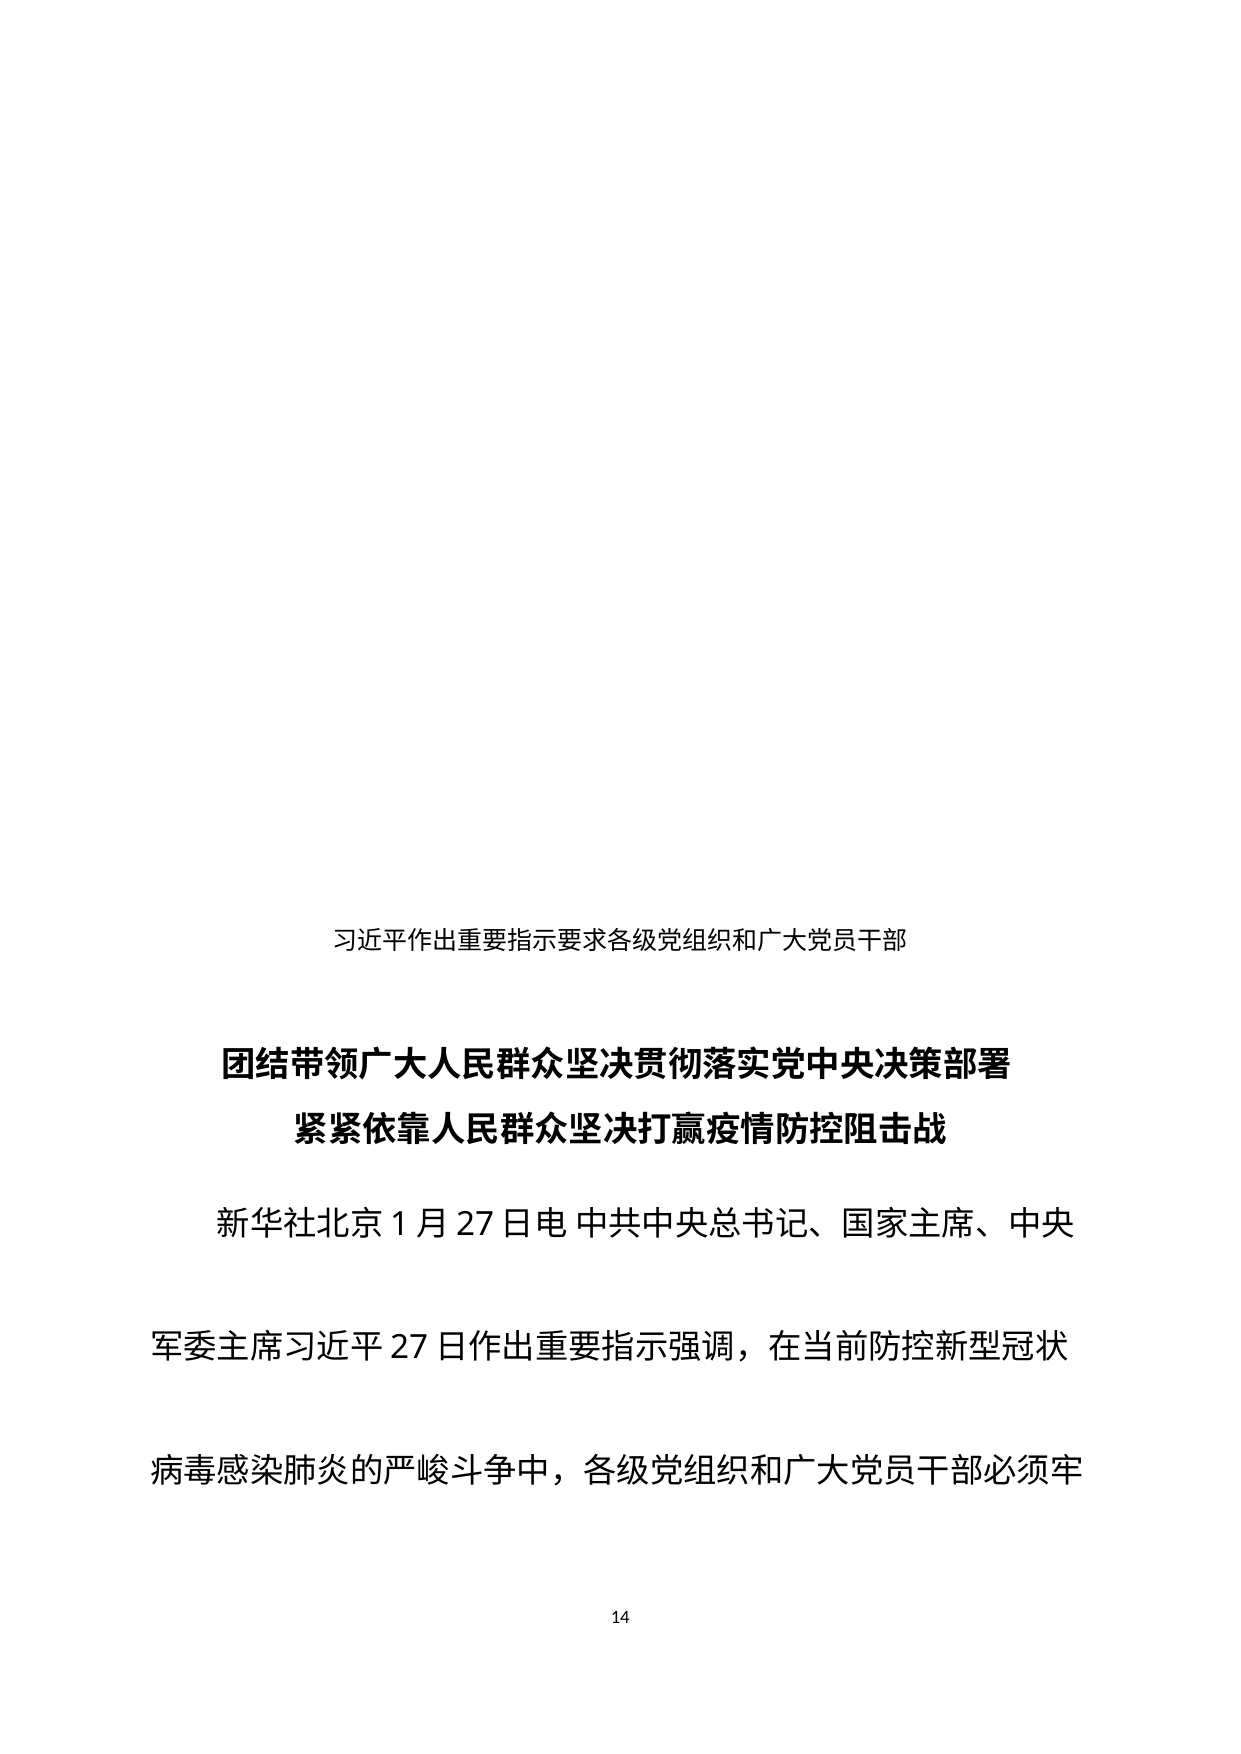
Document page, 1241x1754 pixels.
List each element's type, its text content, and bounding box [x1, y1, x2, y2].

text 习近平作出重要指示要求各级党组织和广大党员干部 [150, 906, 1090, 971]
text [150, 1188, 1090, 1500]
text 团结带领广大人民群众坚决贯彻落实党中央决策部署 紧紧依靠人民群众坚决打赢疫情防控阻击战 [150, 1029, 1090, 1159]
